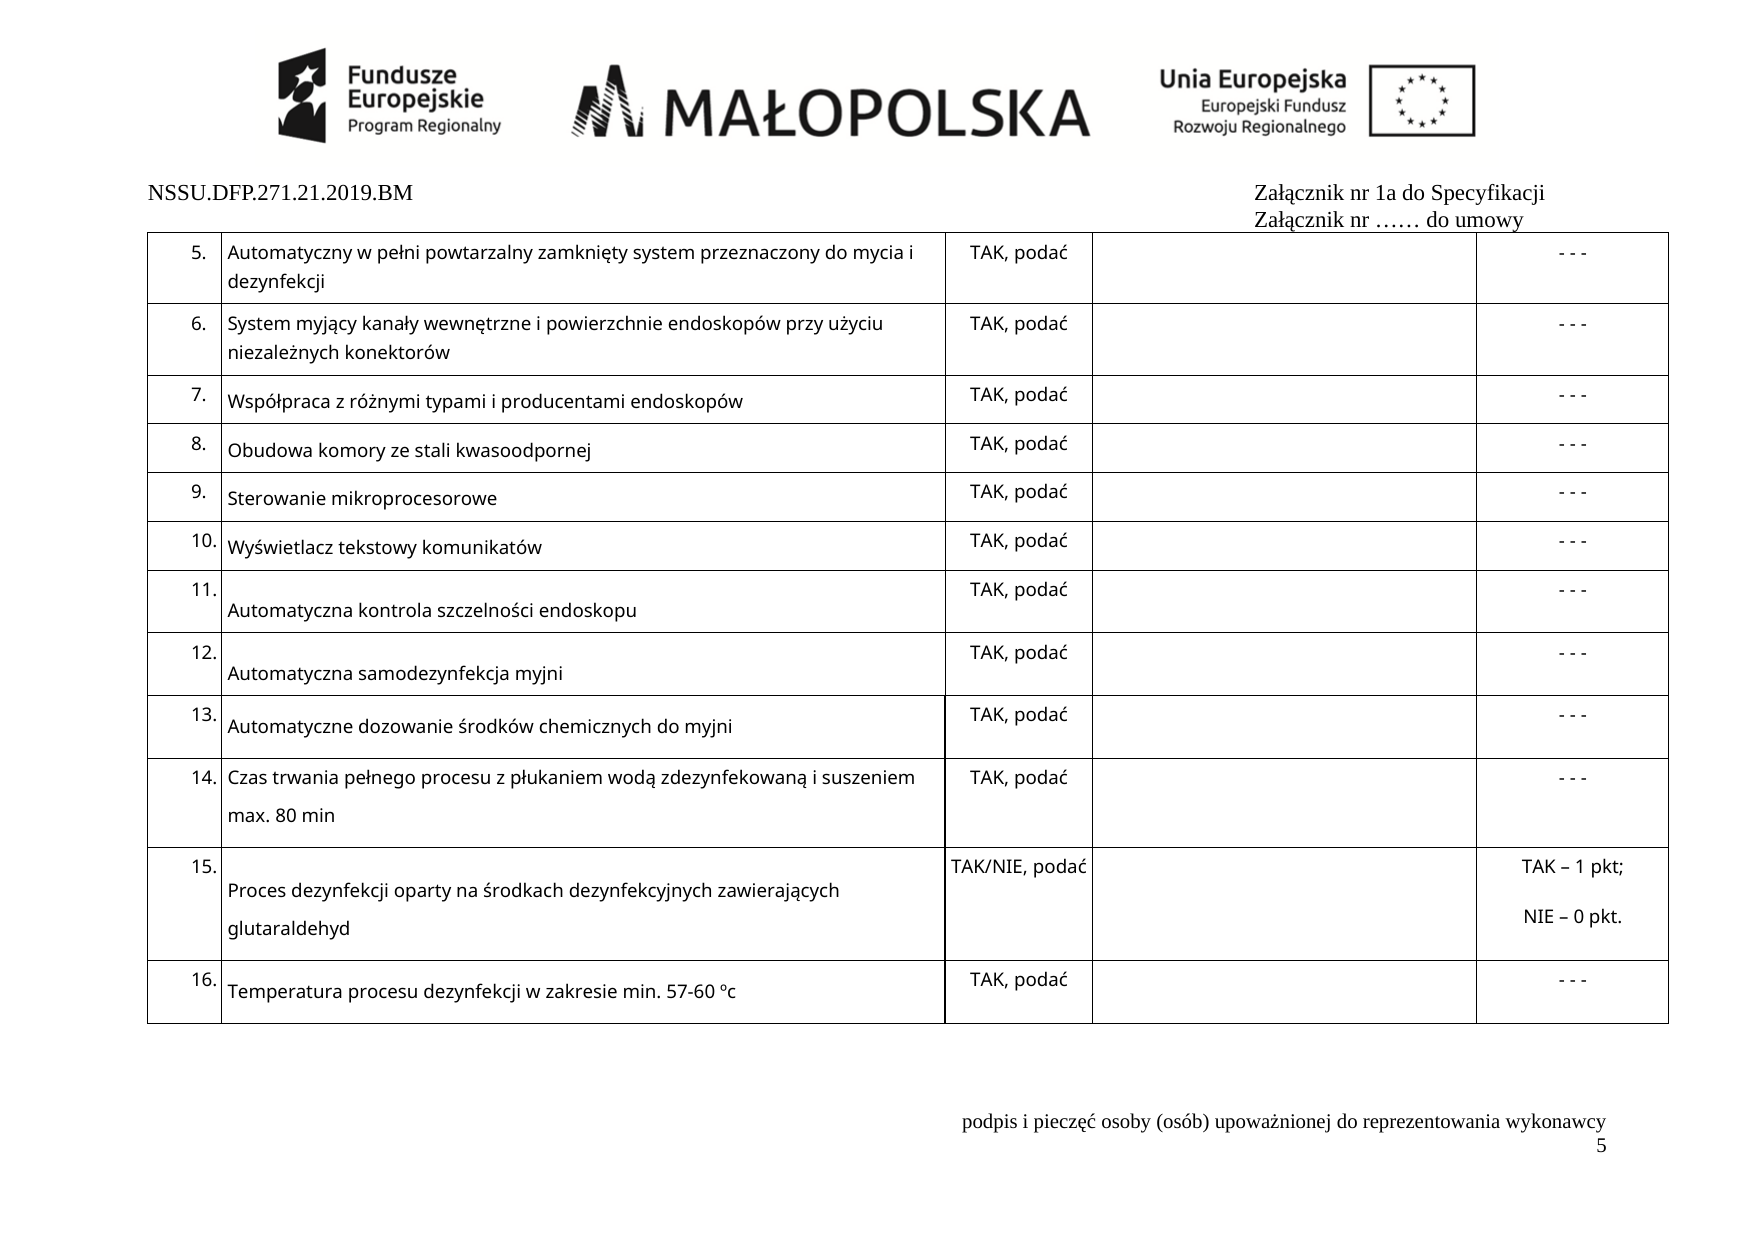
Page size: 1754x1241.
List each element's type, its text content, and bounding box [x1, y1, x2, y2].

table_cell [1093, 424, 1476, 472]
table_cell [148, 571, 221, 632]
table_cell TAK, podać [946, 233, 1092, 303]
table_cell Wyświetlacz tekstowy komunikatów [222, 522, 945, 569]
table_cell - - - [1477, 961, 1668, 1022]
table_cell Automatyczny w pełni powtarzalny zamknięty system przeznaczony do mycia i dezynfekcji [222, 233, 945, 303]
table_cell [1093, 848, 1476, 960]
table_cell - - - [1477, 759, 1668, 847]
table_cell Sterowanie mikroprocesorowe [222, 473, 945, 521]
table_cell [148, 696, 221, 758]
table_cell TAK, podać [946, 633, 1092, 695]
table_cell TAK, podać [946, 571, 1092, 632]
table_cell Czas trwania pełnego procesu z płukaniem wodą zdezynfekowaną i suszeniem max. 80 min [222, 759, 944, 847]
table_cell TAK – 1 pkt; NIE – 0 pkt. [1477, 848, 1668, 960]
table_cell TAK, podać [946, 696, 1092, 758]
table_cell [1093, 759, 1476, 847]
table_cell Automatyczna samodezynfekcja myjni [222, 633, 945, 695]
picture [255, 25, 1499, 167]
table_cell TAK, podać [946, 522, 1092, 569]
table_cell - - - [1477, 233, 1668, 303]
table_cell [148, 376, 221, 423]
table_cell [1093, 522, 1476, 569]
table_cell - - - [1477, 424, 1668, 472]
table_cell [148, 522, 221, 569]
table_cell TAK, podać [946, 304, 1092, 374]
table_cell TAK, podać [946, 759, 1092, 847]
table_cell - - - [1477, 633, 1668, 695]
table_cell [148, 759, 221, 847]
table_cell - - - [1477, 473, 1668, 521]
table_cell Temperatura procesu dezynfekcji w zakresie min. 57-60 ºc [222, 961, 944, 1022]
table_cell [148, 233, 221, 303]
table_cell - - - [1477, 696, 1668, 758]
table_cell [1093, 233, 1476, 303]
table_cell [148, 961, 221, 1022]
table_cell [1093, 696, 1476, 758]
table_cell Automatyczna kontrola szczelności endoskopu [222, 571, 945, 632]
table_cell Obudowa komory ze stali kwasoodpornej [222, 424, 945, 472]
table_cell [1093, 376, 1476, 423]
table_cell [1093, 304, 1476, 374]
table_cell [1093, 961, 1476, 1022]
table_cell [148, 424, 221, 472]
table_cell [148, 304, 221, 374]
table_cell [148, 633, 221, 695]
table_cell System myjący kanały wewnętrzne i powierzchnie endoskopów przy użyciu niezależnych konektorów [222, 304, 945, 374]
table_cell [1093, 571, 1476, 632]
table_cell [148, 848, 221, 960]
table_cell - - - [1477, 522, 1668, 569]
table_cell Współpraca z różnymi typami i producentami endoskopów [222, 376, 945, 423]
table_cell - - - [1477, 571, 1668, 632]
table_cell - - - [1477, 304, 1668, 374]
table_cell [1093, 473, 1476, 521]
table_cell TAK, podać [946, 424, 1092, 472]
table_cell TAK, podać [946, 473, 1092, 521]
table_cell Proces dezynfekcji oparty na środkach dezynfekcyjnych zawierających glutaraldehyd [222, 848, 944, 960]
table_cell [1093, 633, 1476, 695]
table_cell - - - [1477, 376, 1668, 423]
table_cell [148, 473, 221, 521]
table_cell TAK, podać [946, 376, 1092, 423]
table_cell TAK/NIE, podać [946, 848, 1092, 960]
table_cell TAK, podać [946, 961, 1092, 1022]
table_cell Automatyczne dozowanie środków chemicznych do myjni [222, 696, 944, 758]
